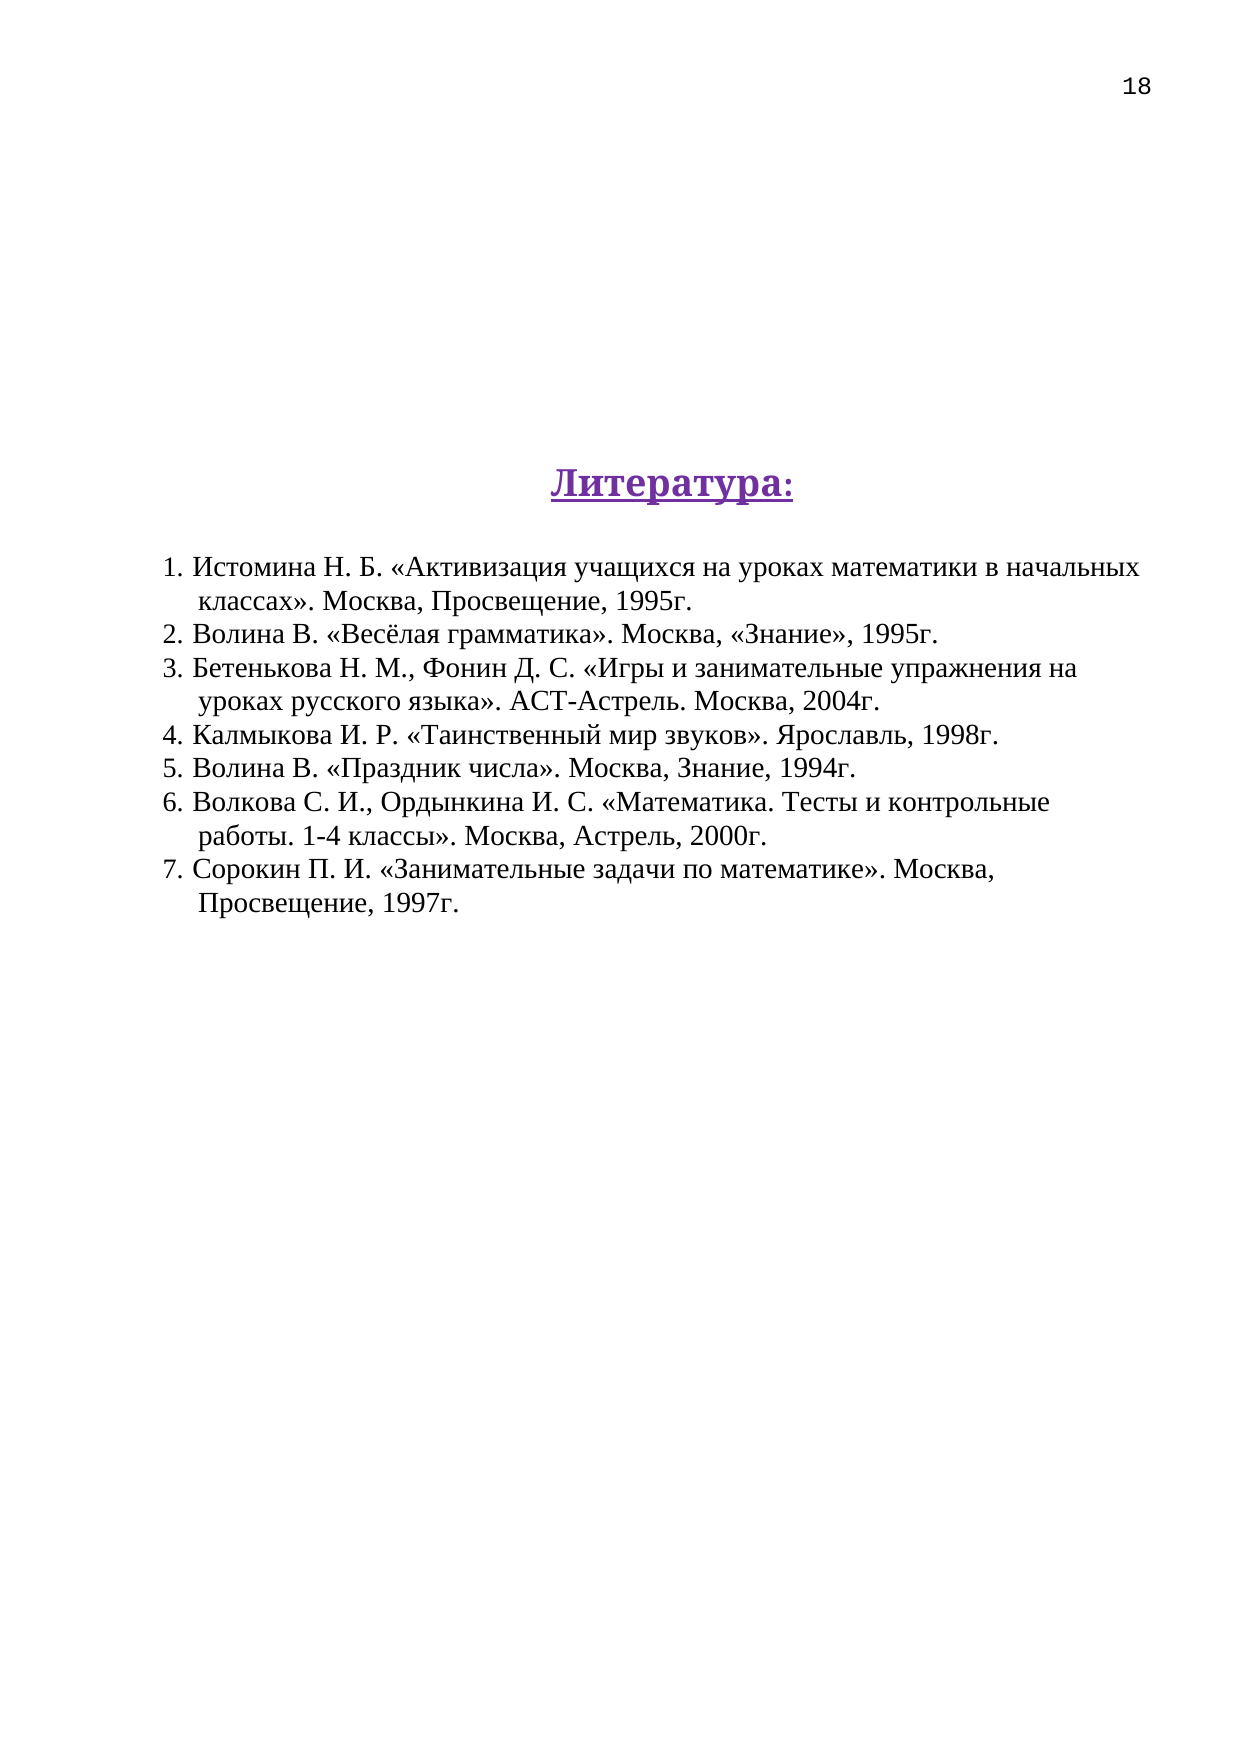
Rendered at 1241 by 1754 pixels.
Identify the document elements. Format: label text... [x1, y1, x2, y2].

list Калмыкова И. Р. «Таинственный мир звуков». Ярославль, 1998г. [162, 717, 1146, 751]
list Волкова С. И., Ордынкина И. С. «Математика. Тесты и контрольные работы. 1-4 классы». Москва, Астрель, 2000г. [162, 784, 1146, 851]
list Сорокин П. И. «Занимательные задачи по математике». Москва, Просвещение, 1997г. [162, 851, 1146, 918]
list Истомина Н. Б. «Активизация учащихся на уроках математики в начальных классах». Москва, Просвещение, 1995г. [162, 549, 1146, 616]
list Бетенькова Н. М., Фонин Д. С. «Игры и занимательные упражнения на уроках русского языка». АСТ-Астрель. Москва, 2004г. [162, 650, 1146, 717]
list Волина В. «Праздник числа». Москва, Знание, 1994г. [162, 751, 1146, 784]
list Волина В. «Весёлая грамматика». Москва, «Знание», 1995г. [162, 616, 1146, 650]
text Литература: [198, 463, 1146, 506]
